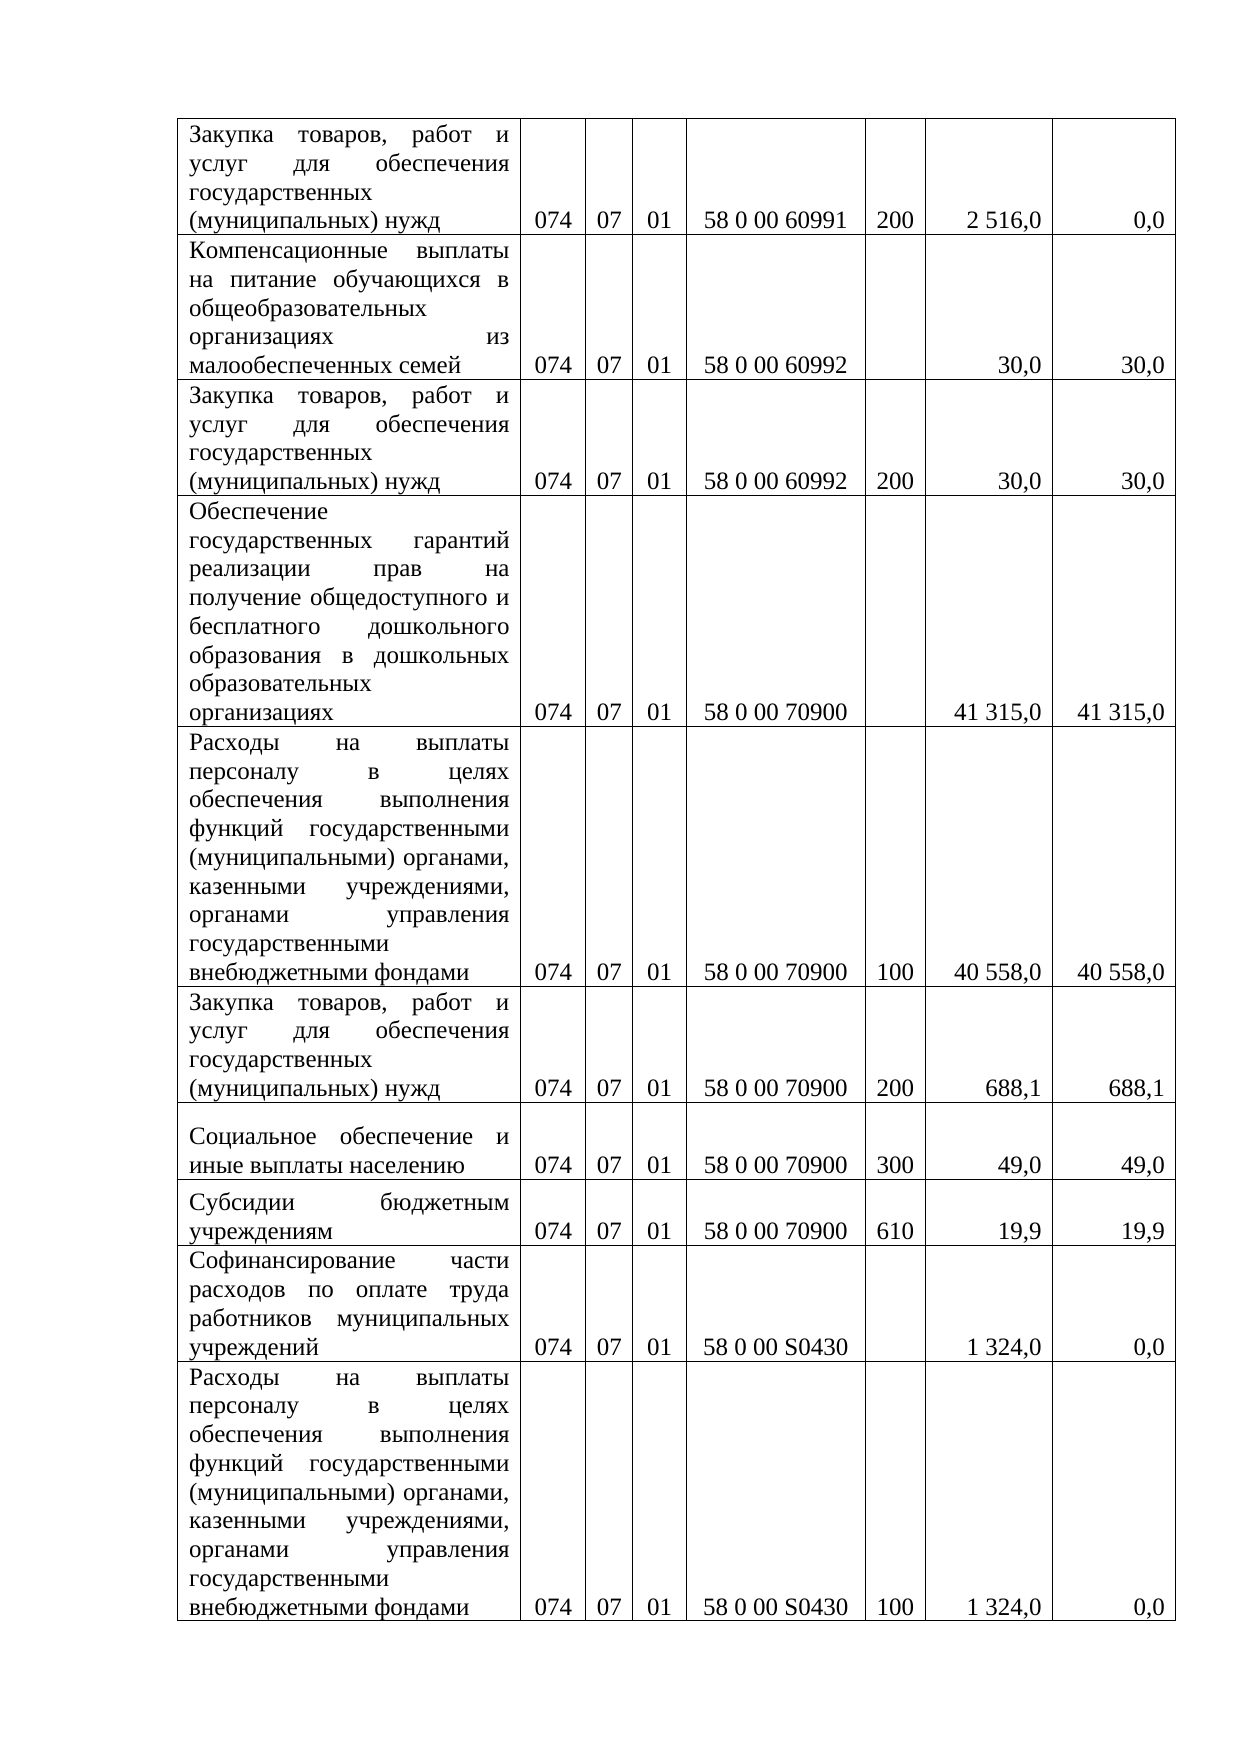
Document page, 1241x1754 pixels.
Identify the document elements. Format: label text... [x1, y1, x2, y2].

table_cell Субсидии бюджетным учреждениям [178, 1180, 520, 1244]
table_cell 1 324,0 [926, 1362, 1052, 1620]
table_cell 200 [866, 380, 925, 495]
table_cell 0,0 [1053, 1362, 1175, 1620]
table_cell 688,1 [926, 987, 1052, 1102]
table_cell Закупка товаров, работ и услуг для обеспечения государственных (муниципальных) нужд [178, 380, 520, 495]
table_cell 30,0 [1053, 235, 1175, 379]
table_cell 1 324,0 [926, 1246, 1052, 1361]
table_cell 58 0 00 S0430 [687, 1362, 865, 1620]
table_cell 30,0 [926, 235, 1052, 379]
table_cell 074 [521, 727, 585, 986]
table_cell 200 [866, 987, 925, 1102]
table_cell Закупка товаров, работ и услуг для обеспечения государственных (муниципальных) нужд [178, 119, 520, 234]
table_cell [866, 1246, 925, 1361]
table_cell 300 [866, 1103, 925, 1179]
table_cell 100 [866, 1362, 925, 1620]
table_cell 01 [633, 727, 686, 986]
table_cell 07 [586, 1103, 632, 1179]
table_cell 074 [521, 496, 585, 726]
table_cell 30,0 [1053, 380, 1175, 495]
table_cell 58 0 00 70900 [687, 496, 865, 726]
table_cell 688,1 [1053, 987, 1175, 1102]
table_cell Социальное обеспечение и иные выплаты населению [178, 1103, 520, 1179]
table_cell 0,0 [1053, 1246, 1175, 1361]
table_cell 07 [586, 1180, 632, 1244]
table_cell Софинансирование части расходов по оплате труда работников муниципальных учреждений [178, 1246, 520, 1361]
table_cell 07 [586, 119, 632, 234]
table_cell 01 [633, 119, 686, 234]
table_cell [866, 496, 925, 726]
table_cell 01 [633, 1180, 686, 1244]
table_cell 40 558,0 [1053, 727, 1175, 986]
table_cell 58 0 00 60991 [687, 119, 865, 234]
table_cell 58 0 00 70900 [687, 987, 865, 1102]
table_cell 01 [633, 1246, 686, 1361]
table_cell [866, 235, 925, 379]
table_cell 58 0 00 70900 [687, 727, 865, 986]
table_cell 074 [521, 235, 585, 379]
table_cell 074 [521, 1246, 585, 1361]
table_cell 074 [521, 1103, 585, 1179]
table_cell Закупка товаров, работ и услуг для обеспечения государственных (муниципальных) нужд [178, 987, 520, 1102]
table_cell 07 [586, 987, 632, 1102]
table_cell 074 [521, 1180, 585, 1244]
table_cell 074 [521, 380, 585, 495]
table_cell 01 [633, 496, 686, 726]
table_cell 2 516,0 [926, 119, 1052, 234]
table_cell 58 0 00 70900 [687, 1180, 865, 1244]
table_cell 610 [866, 1180, 925, 1244]
table_cell 0,0 [1053, 119, 1175, 234]
table_cell 074 [521, 119, 585, 234]
table_cell 01 [633, 1362, 686, 1620]
table_cell 19,9 [1053, 1180, 1175, 1244]
table_cell 19,9 [926, 1180, 1052, 1244]
table_cell Обеспечение государственных гарантий реализации прав на получение общедоступного и бесплатного дошкольного образования в дошкольных образовательных организациях [178, 496, 520, 726]
table_cell 07 [586, 727, 632, 986]
table_cell 07 [586, 380, 632, 495]
table_cell 49,0 [926, 1103, 1052, 1179]
table_cell 01 [633, 987, 686, 1102]
table_cell 01 [633, 380, 686, 495]
table_cell 100 [866, 727, 925, 986]
table_cell 07 [586, 496, 632, 726]
table_cell 01 [633, 1103, 686, 1179]
table_cell 01 [633, 235, 686, 379]
table_cell 074 [521, 1362, 585, 1620]
table_cell 58 0 00 60992 [687, 235, 865, 379]
table_cell 40 558,0 [926, 727, 1052, 986]
table_cell Компенсационные выплаты на питание обучающихся в общеобразовательных организациях из малообеспеченных семей [178, 235, 520, 379]
table_cell Расходы на выплаты персоналу в целях обеспечения выполнения функций государственными (муниципальными) органами, казенными учреждениями, органами управления государственными внебюджетными фондами [178, 1362, 520, 1620]
table_cell 30,0 [926, 380, 1052, 495]
table_cell 58 0 00 70900 [687, 1103, 865, 1179]
table_cell 200 [866, 119, 925, 234]
table_cell 41 315,0 [926, 496, 1052, 726]
table_cell 07 [586, 235, 632, 379]
table_cell 49,0 [1053, 1103, 1175, 1179]
table_cell 07 [586, 1246, 632, 1361]
table_cell 074 [521, 987, 585, 1102]
table_cell 58 0 00 S0430 [687, 1246, 865, 1361]
table_cell 41 315,0 [1053, 496, 1175, 726]
table_cell Расходы на выплаты персоналу в целях обеспечения выполнения функций государственными (муниципальными) органами, казенными учреждениями, органами управления государственными внебюджетными фондами [178, 727, 520, 986]
table_cell 58 0 00 60992 [687, 380, 865, 495]
table_cell 07 [586, 1362, 632, 1620]
